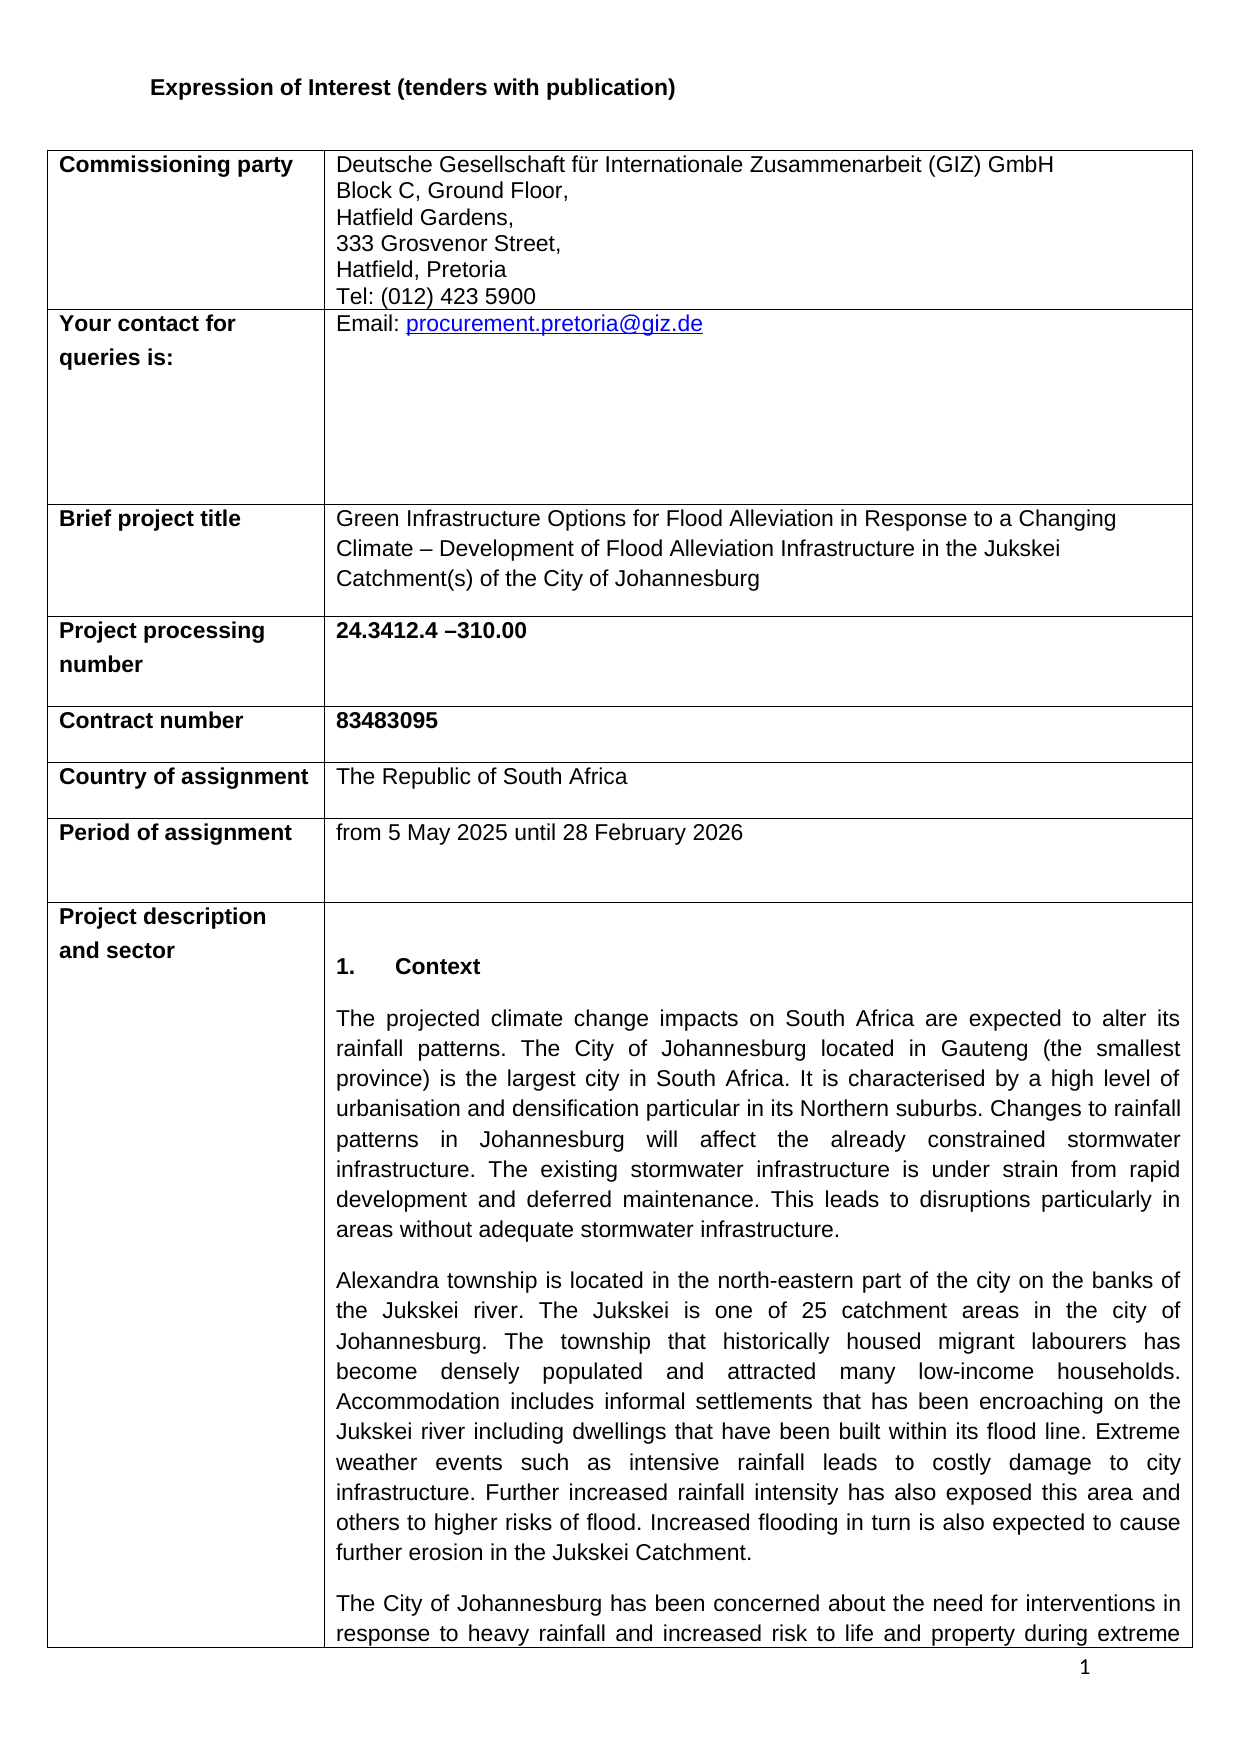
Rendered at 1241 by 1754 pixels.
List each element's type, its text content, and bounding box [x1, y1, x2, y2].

table_header Commissioning party [48, 151, 324, 309]
table_cell The Republic of South Africa [325, 763, 1192, 818]
table_cell Green Infrastructure Options for Flood Alleviation in Response to a Changing Climate – Development of Flood Alleviation Infrastructure in the Jukskei Catchment(s) of the City of Johannesburg [325, 505, 1192, 616]
table_cell Contract number [48, 707, 324, 762]
table_cell Period of assignment [48, 819, 324, 902]
table_cell Your contact for queries is: [48, 310, 324, 503]
table_cell Country of assignment [48, 763, 324, 818]
table_header Deutsche Gesellschaft für Internationale Zusammenarbeit (GIZ) GmbH Block C, Ground Floor, Hatfield Gardens, 333 Grosvenor Street, Hatfield, Pretoria Tel: (012) 423 5900 [325, 151, 1192, 309]
table_cell 83483095 [325, 707, 1192, 762]
table_cell Email: procurement.pretoria@giz.de [325, 310, 1192, 503]
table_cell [325, 903, 1192, 1647]
table_cell from 5 May 2025 until 28 February 2026 [325, 819, 1192, 902]
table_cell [48, 903, 324, 1647]
table_cell 24.3412.4 –310.00 [325, 617, 1192, 706]
table_cell Brief project title [48, 505, 324, 616]
table_cell Project processing number [48, 617, 324, 706]
